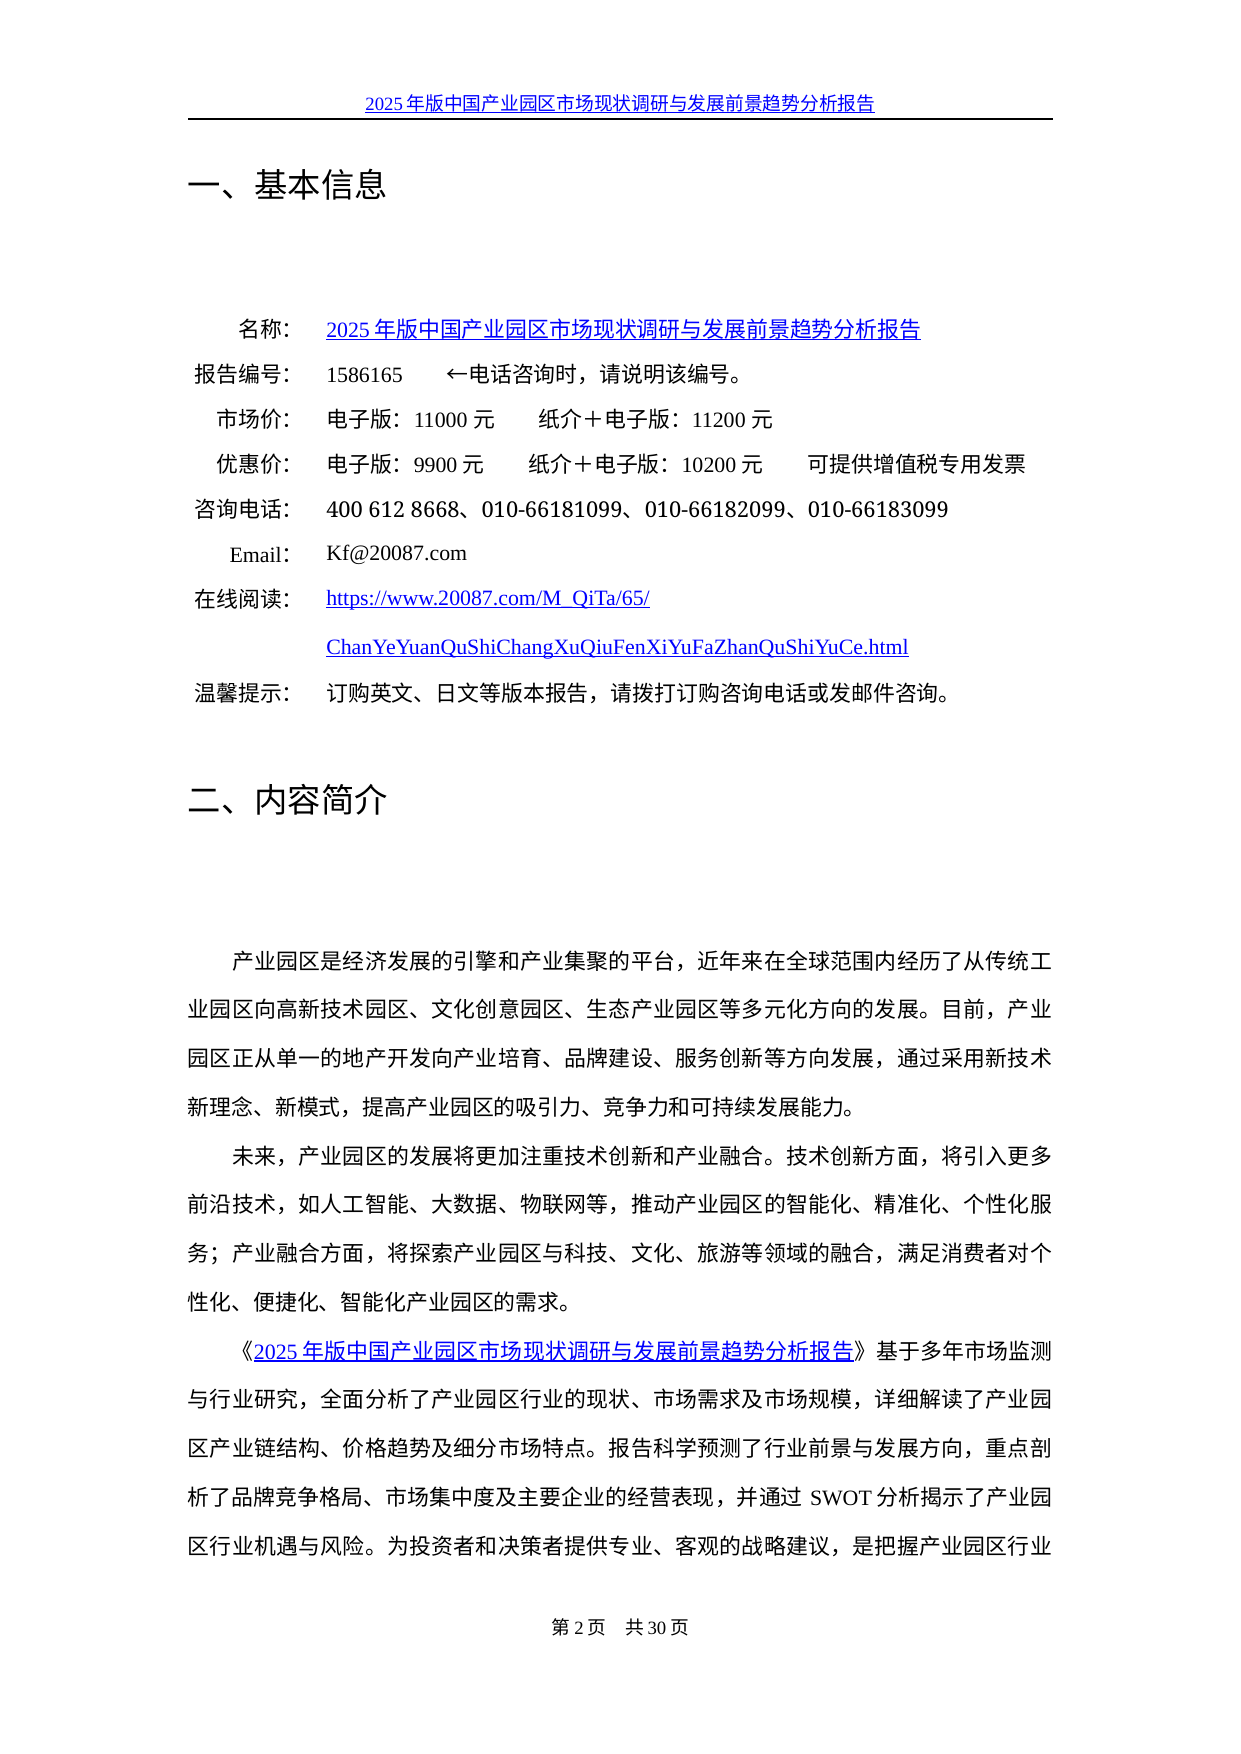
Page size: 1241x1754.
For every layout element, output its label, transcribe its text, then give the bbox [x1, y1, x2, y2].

table_cell 温馨提示： [167, 675, 315, 720]
table_cell [315, 582, 1073, 675]
title 二、内容简介 [187, 766, 1053, 831]
table_cell 报告编号： [167, 357, 315, 402]
table_cell 电子版：9900 元 纸介＋电子版：10200 元 可提供增值税专用发票 [315, 447, 1073, 492]
table_cell 1586165 ←电话咨询时，请说明该编号。 [315, 357, 1073, 402]
table_cell 咨询电话： [167, 492, 315, 537]
table_cell 订购英文、日文等版本报告，请拨打订购咨询电话或发邮件咨询。 [315, 675, 1073, 720]
table_cell Email： [167, 537, 315, 582]
table_cell Kf@20087.com [315, 537, 1073, 582]
title 一、基本信息 [187, 150, 1053, 215]
table_cell 优惠价： [167, 447, 315, 492]
table_cell 在线阅读： [167, 582, 315, 675]
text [187, 943, 1053, 1561]
table_cell 400 612 8668、010-66181099、010-66182099、010-66183099 [315, 492, 1073, 537]
table_cell 市场价： [167, 402, 315, 447]
table_header 2025年版中国产业园区市场现状调研与发展前景趋势分析报告 [315, 312, 1073, 357]
table_header 名称： [167, 312, 315, 357]
table_cell 电子版：11000 元 纸介＋电子版：11200 元 [315, 402, 1073, 447]
